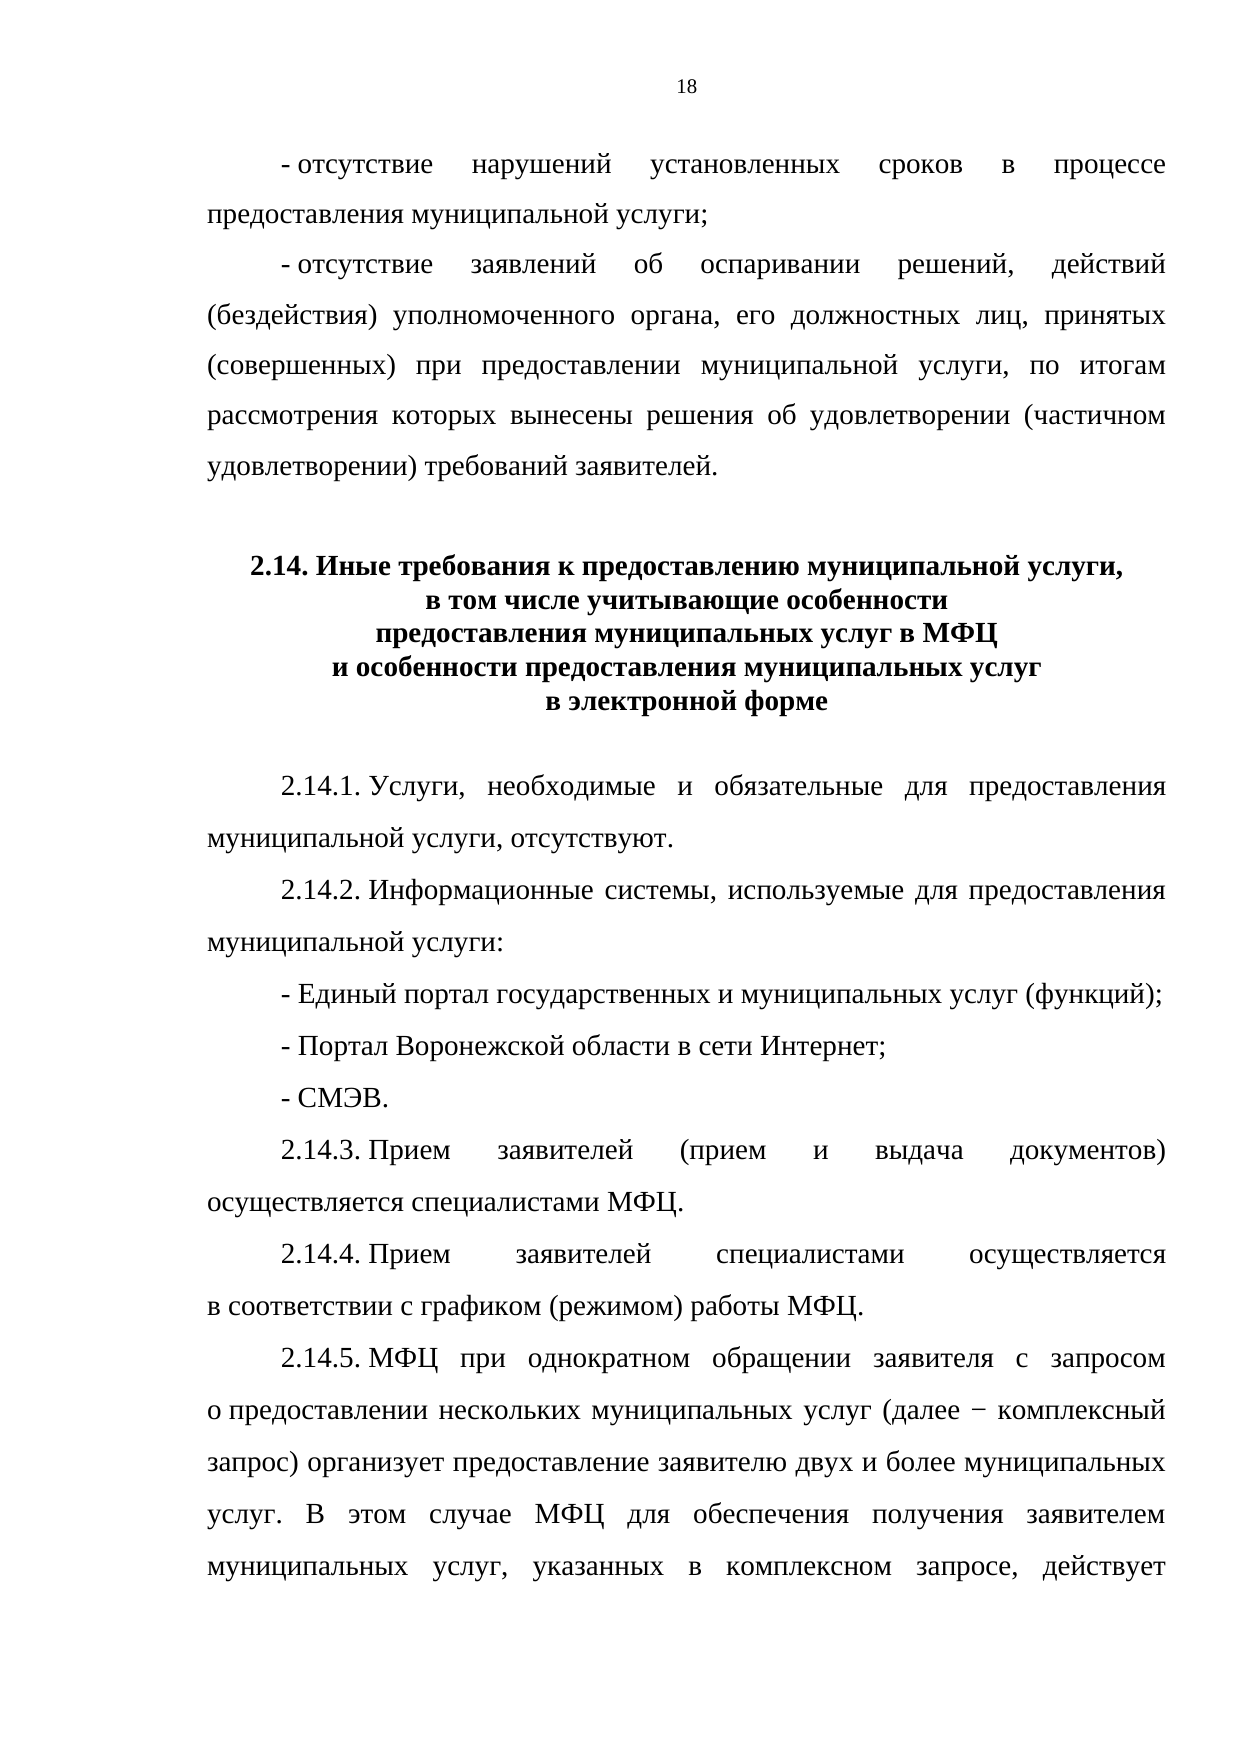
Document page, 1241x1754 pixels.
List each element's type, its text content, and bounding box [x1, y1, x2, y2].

text 2.14.1. Услуги, необходимые и обязательные для предоставления муниципальной услуги, отсутствуют. [207, 768, 1167, 854]
text и особенности предоставления муниципальных услуг [207, 649, 1167, 683]
text 2.14.2. Информационные системы, используемые для предоставления муниципальной услуги: [207, 872, 1167, 958]
text - Единый портал государственных и муниципальных услуг (функций); [207, 976, 1167, 1009]
text - СМЭВ. [207, 1080, 1167, 1113]
text в электронной форме [207, 683, 1167, 716]
text 2.14.3. Прием заявителей (прием и выдача документов) осуществляется специалистами МФЦ. [207, 1132, 1167, 1217]
text - отсутствие нарушений установленных сроков в процессе предоставления муниципальной услуги; [207, 146, 1167, 230]
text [207, 1340, 1167, 1581]
text предоставления муниципальных услуг в МФЦ [207, 616, 1167, 649]
text в том числе учитывающие особенности [207, 582, 1167, 616]
subtitle 2.14. Иные требования к предоставлению муниципальной услуги, [207, 548, 1167, 582]
text - отсутствие заявлений об оспаривании решений, действий (бездействия) уполномоченного органа, его должностных лиц, принятых (совершенных) при предоставлении муниципальной услуги, по итогам рассмотрения которых вынесены решения об удовлетворении (частичном удовлетворении) требований заявителей. [207, 247, 1167, 481]
text 2.14.4. Прием заявителей специалистами осуществляется в соответствии с графиком (режимом) работы МФЦ. [207, 1236, 1167, 1321]
text - Портал Воронежской области в сети Интернет; [207, 1028, 1167, 1062]
